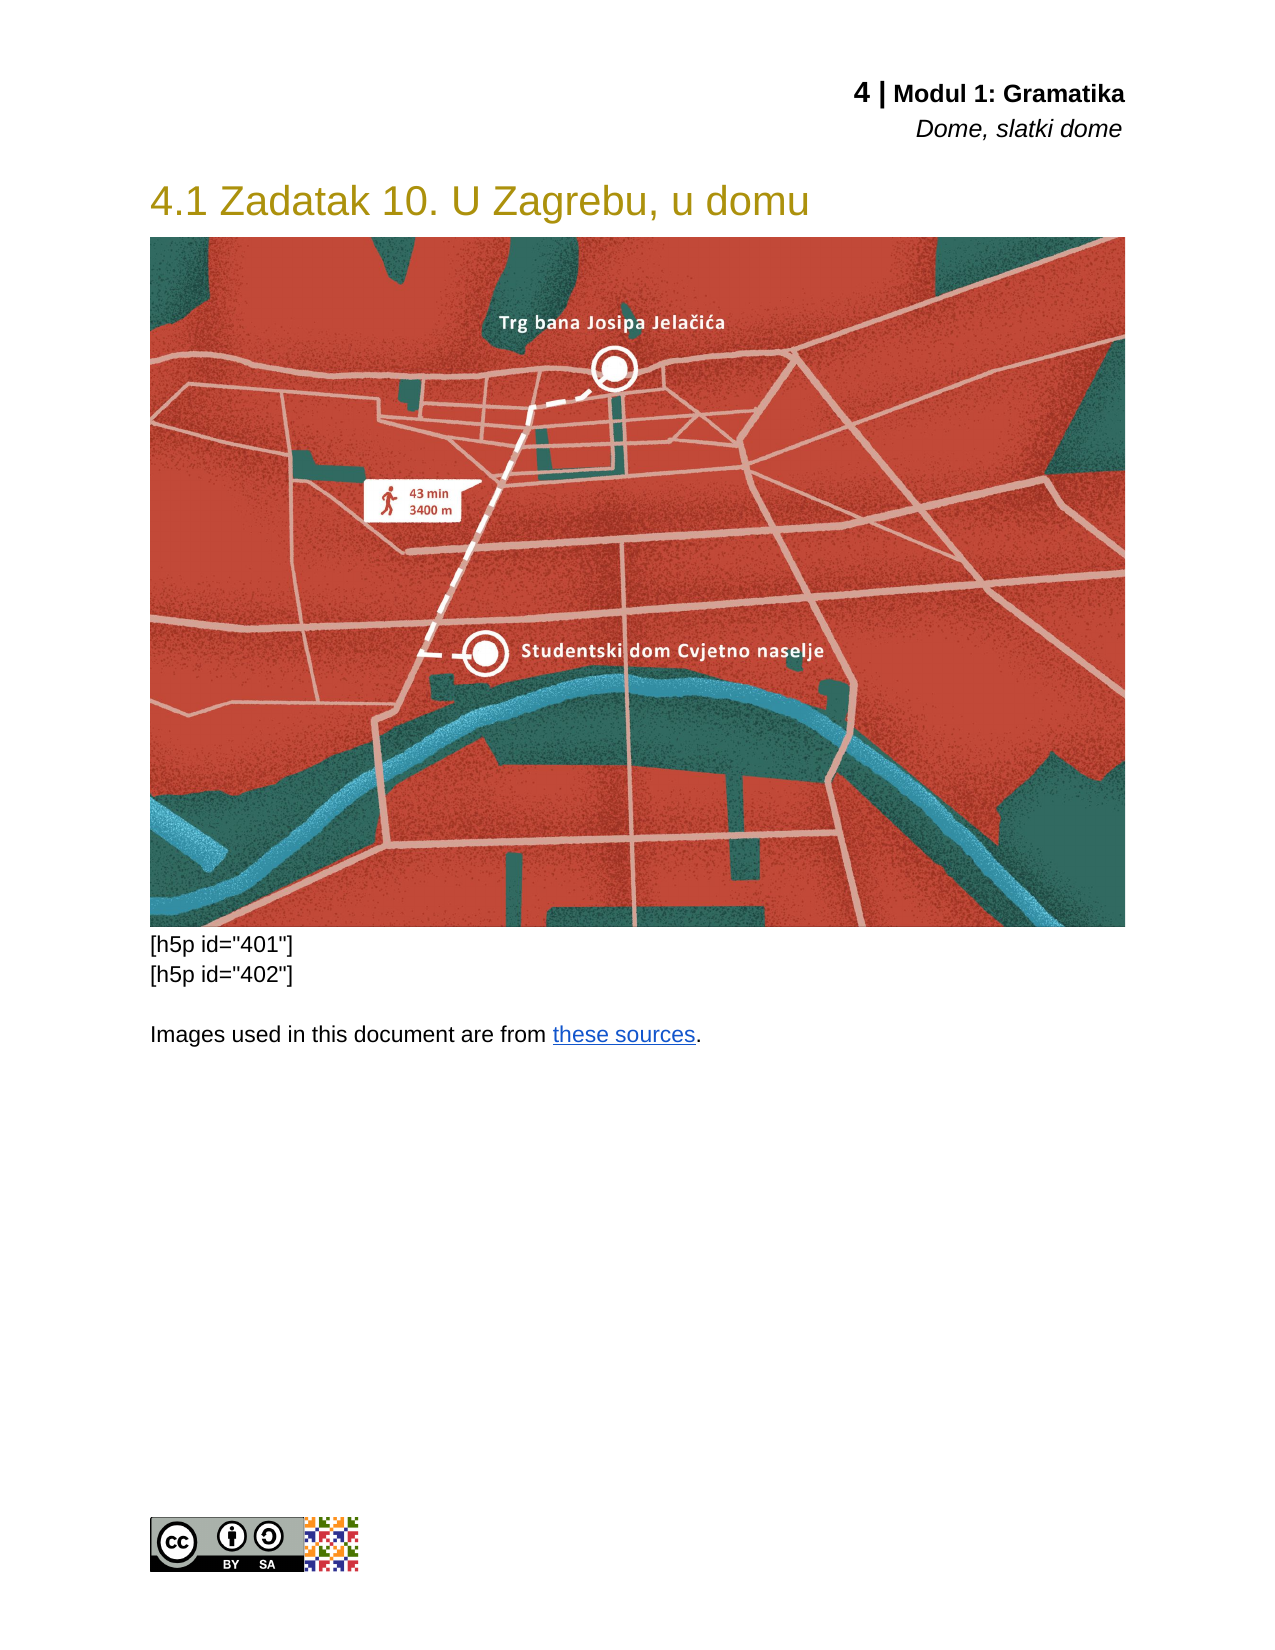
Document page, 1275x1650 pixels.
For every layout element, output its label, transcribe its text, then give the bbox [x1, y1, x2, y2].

subtitle 4.1 Zadatak 10. U Zagrebu, u domu [150, 177, 1125, 225]
picture [150, 1517, 359, 1572]
text Images used in this document are from these sources. [150, 1021, 1125, 1048]
picture [150, 237, 1125, 927]
text [h5p id="401"] [150, 931, 1125, 957]
text [h5p id="402"] [150, 961, 1125, 987]
